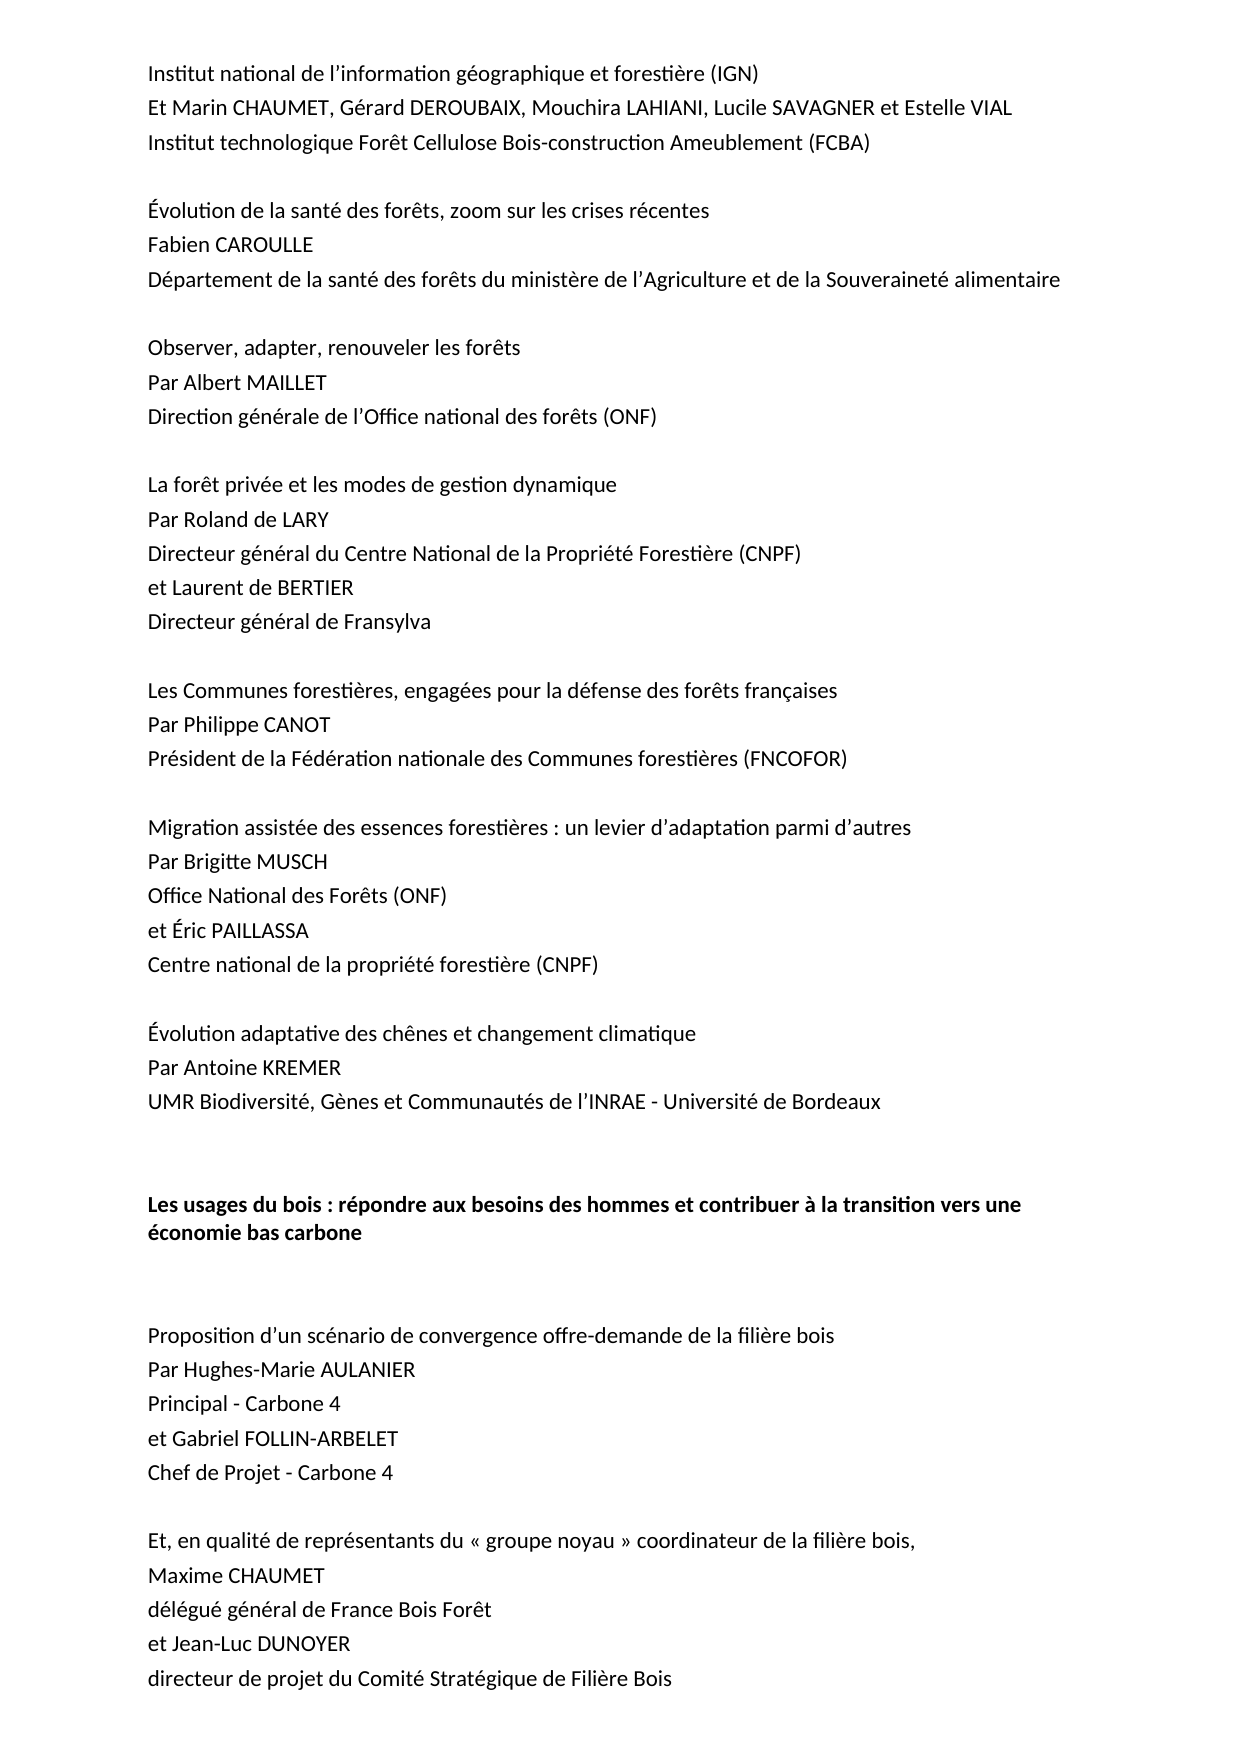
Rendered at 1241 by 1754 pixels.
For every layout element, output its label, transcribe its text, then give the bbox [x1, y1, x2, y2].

text Les usages du bois : répondre aux besoins des hommes et contribuer à la transition vers une économie bas carbone [148, 1190, 1093, 1246]
text Président de la Fédération nationale des Communes forestières (FNCOFOR) [148, 744, 1093, 773]
text et Laurent de BERTIER [148, 573, 1093, 601]
text Les Communes forestières, engagées pour la défense des forêts françaises [148, 676, 1093, 704]
text et Gabriel FOLLIN-ARBELET [148, 1424, 1093, 1452]
text Chef de Projet - Carbone 4 [148, 1458, 1093, 1486]
text UMR Biodiversité, Gènes et Communautés de l’INRAE - Université de Bordeaux [148, 1087, 1093, 1115]
text Par Hughes-Marie AULANIER [148, 1355, 1093, 1383]
text Directeur général de Fransylva [148, 607, 1093, 636]
text directeur de projet du Comité Stratégique de Filière Bois [148, 1664, 1093, 1692]
text Proposition d’un scénario de convergence offre-demande de la filière bois [148, 1321, 1093, 1349]
text Évolution de la santé des forêts, zoom sur les crises récentes [148, 196, 1093, 224]
text délégué général de France Bois Forêt [148, 1595, 1093, 1623]
text et Jean-Luc DUNOYER [148, 1629, 1093, 1657]
text Institut national de l’information géographique et forestière (IGN) [148, 59, 1093, 87]
text Et Marin CHAUMET, Gérard DEROUBAIX, Mouchira LAHIANI, Lucile SAVAGNER et Estelle VIAL [148, 93, 1093, 121]
text Par Brigitte MUSCH [148, 847, 1093, 875]
text Directeur général du Centre National de la Propriété Forestière (CNPF) [148, 539, 1093, 567]
text Maxime CHAUMET [148, 1561, 1093, 1589]
text Centre national de la propriété forestière (CNPF) [148, 950, 1093, 978]
text Office National des Forêts (ONF) [148, 882, 1093, 910]
text Et, en qualité de représentants du « groupe noyau » coordinateur de la filière bois, [148, 1527, 1093, 1554]
text La forêt privée et les modes de gestion dynamique [148, 470, 1093, 498]
text Par Roland de LARY [148, 505, 1093, 533]
text Principal - Carbone 4 [148, 1389, 1093, 1417]
text Fabien CAROULLE [148, 231, 1093, 258]
text Par Antoine KREMER [148, 1053, 1093, 1081]
text et Éric PAILLASSA [148, 916, 1093, 944]
text Migration assistée des essences forestières : un levier d’adaptation parmi d’autres [148, 813, 1093, 841]
text Observer, adapter, renouveler les forêts [148, 333, 1093, 361]
text Par Philippe CANOT [148, 710, 1093, 738]
text Évolution adaptative des chênes et changement climatique [148, 1019, 1093, 1047]
text Institut technologique Forêt Cellulose Bois-construction Ameublement (FCBA) [148, 128, 1093, 156]
text Direction générale de l’Office national des forêts (ONF) [148, 402, 1093, 430]
text Département de la santé des forêts du ministère de l’Agriculture et de la Souveraineté alimentaire [148, 265, 1093, 293]
text Par Albert MAILLET [148, 368, 1093, 396]
